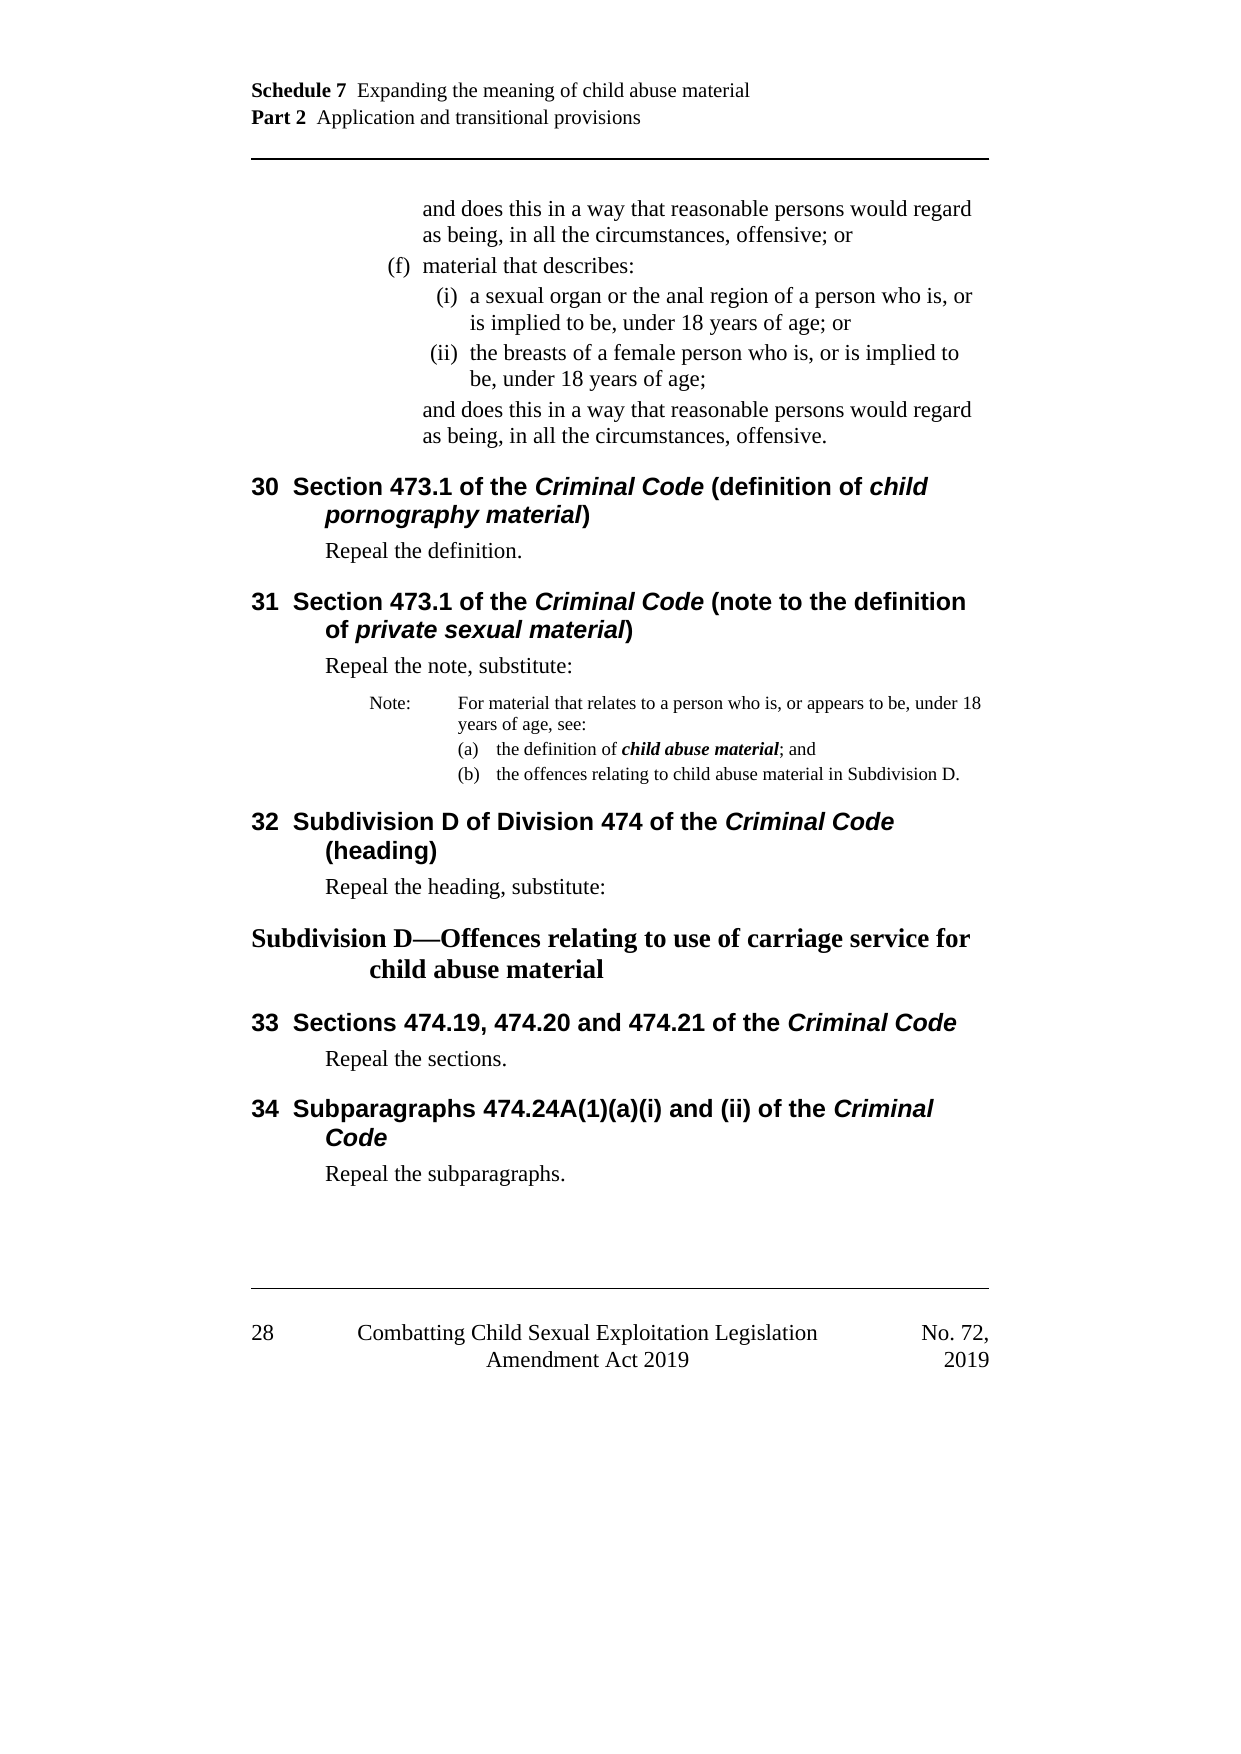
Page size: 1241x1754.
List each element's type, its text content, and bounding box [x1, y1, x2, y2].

text Repeal the heading, substitute: [325, 873, 989, 899]
text (a) the definition of child abuse material; and [458, 739, 989, 759]
text 31 Section 473.1 of the Criminal Code (note to the definition of private sexual material) [251, 587, 989, 644]
text 33 Sections 474.19, 474.20 and 474.21 of the Criminal Code [251, 1008, 989, 1036]
text (ii) the breasts of a female person who is, or is implied to be, under 18 years of age; [251, 339, 989, 392]
text Subdivision D—Offences relating to use of carriage service for child abuse material [251, 922, 989, 985]
text 30 Section 473.1 of the Criminal Code (definition of child pornography material) [251, 472, 989, 529]
text Repeal the sections. [325, 1045, 989, 1071]
text 32 Subdivision D of Division 474 of the Criminal Code (heading) [251, 807, 989, 865]
text (b) the offences relating to child abuse material in Subdivision D. [458, 764, 989, 784]
text Repeal the definition. [325, 537, 989, 564]
text (i) a sexual organ or the anal region of a person who is, or is implied to be, under 18 years of age; or [251, 282, 989, 335]
text (f) material that describes: [251, 252, 989, 278]
text Repeal the note, substitute: [325, 653, 989, 679]
text and does this in a way that reasonable persons would regard as being, in all the circumstances, offensive. [251, 396, 989, 449]
text 34 Subparagraphs 474.24A(1)(a)(i) and (ii) of the Criminal Code [251, 1094, 989, 1151]
text Repeal the subparagraphs. [325, 1160, 989, 1186]
text Note: For material that relates to a person who is, or appears to be, under 18 years of age, see: [369, 692, 989, 735]
text and does this in a way that reasonable persons would regard as being, in all the circumstances, offensive; or [251, 195, 989, 248]
